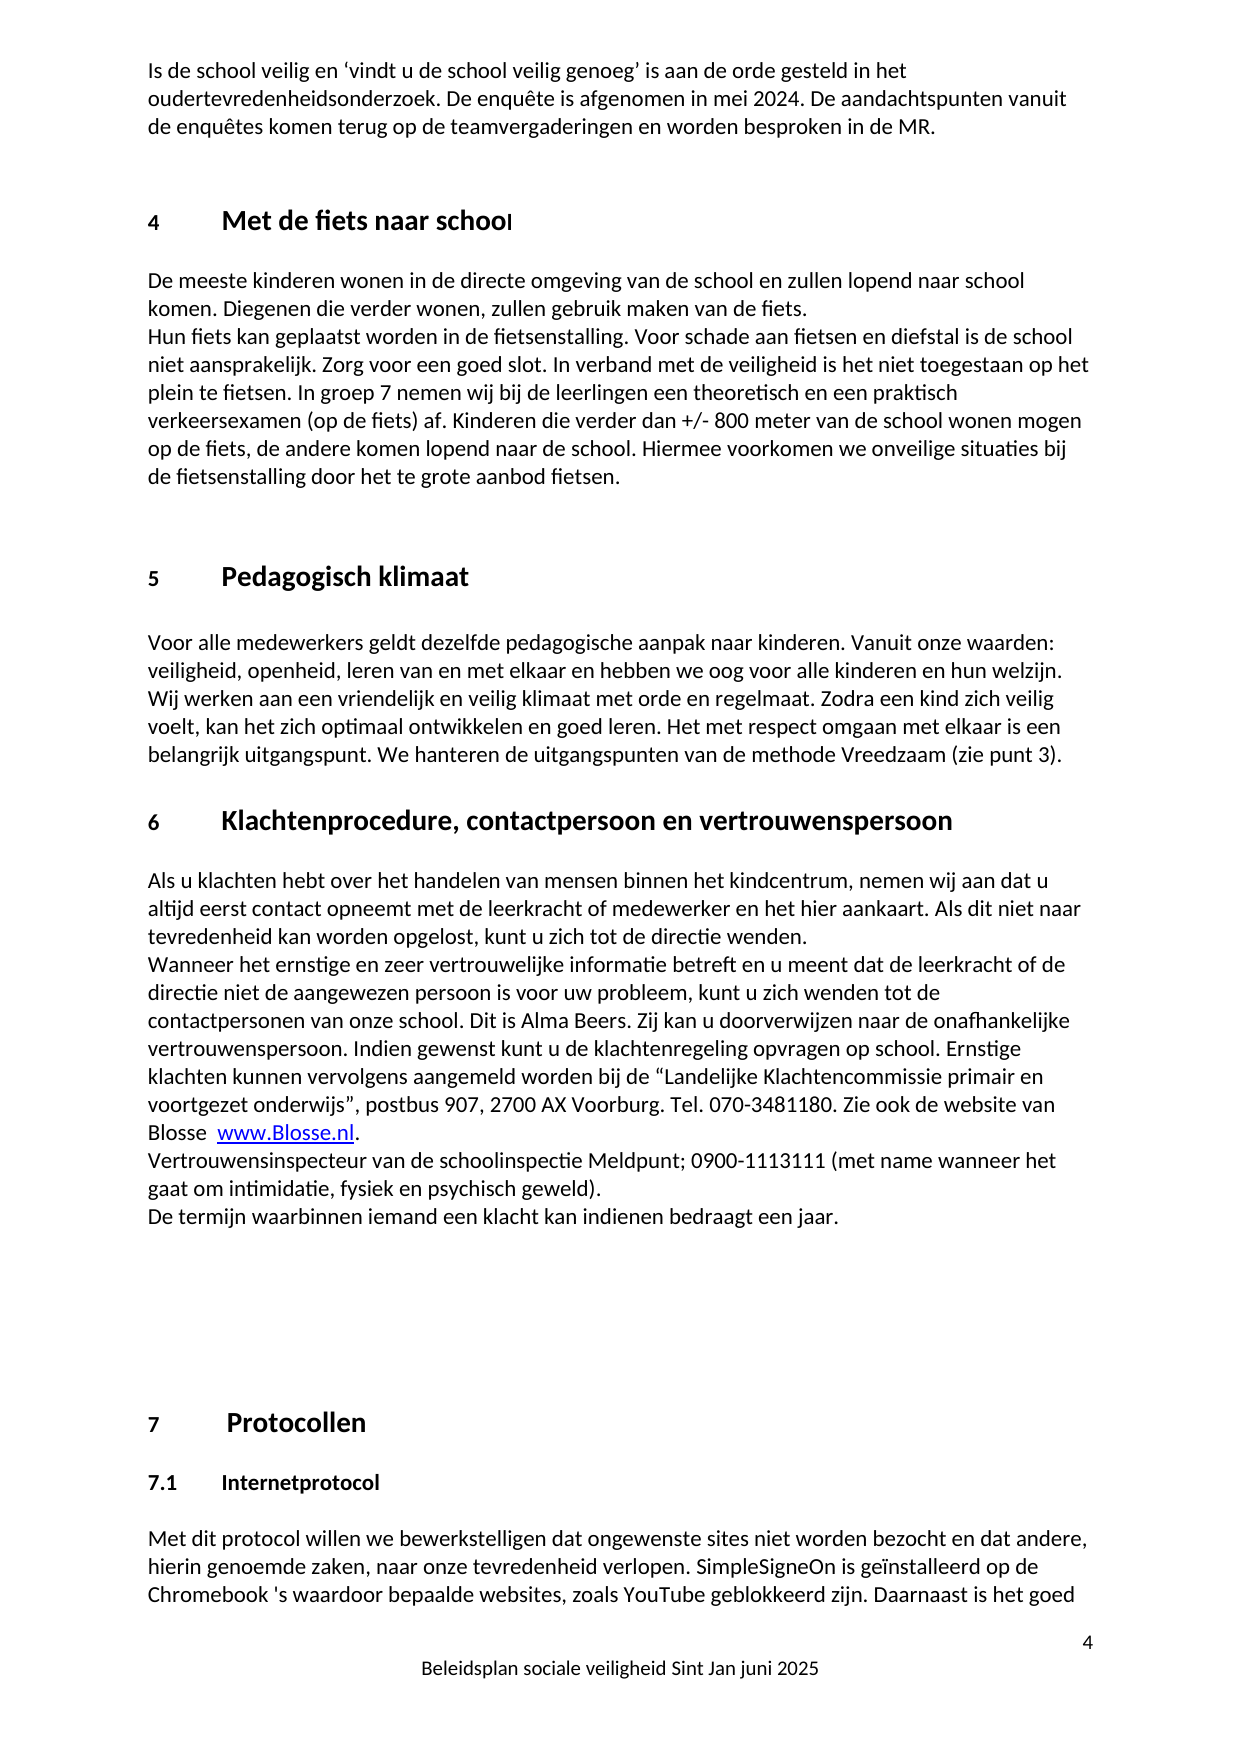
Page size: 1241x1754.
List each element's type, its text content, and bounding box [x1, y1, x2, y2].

text Vertrouwensinspecteur van de schoolinspectie Meldpunt; 0900-1113111 (met name wanneer het gaat om intimidatie, fysiek en psychisch geweld). [148, 1146, 1093, 1202]
text De termijn waarbinnen iemand een klacht kan indienen bedraagt een jaar. [148, 1202, 1093, 1230]
text 4 Met de fiets naar school [148, 202, 1093, 266]
text Wanneer het ernstige en zeer vertrouwelijke informatie betreft en u meent dat de leerkracht of de directie niet de aangewezen persoon is voor uw probleem, kunt u zich wenden tot de contactpersonen van onze school. Dit is Alma Beers. Zij kan u doorverwijzen naar de onafhankelijke vertrouwenspersoon. Indien gewenst kunt u de klachtenregeling opvragen op school. Ernstige klachten kunnen vervolgens aangemeld worden bij de “Landelijke Klachtencommissie primair en voortgezet onderwijs”, postbus 907, 2700 AX Voorburg. Tel. 070-3481180. Zie ook de website van Blosse www.Blosse.nl. [148, 950, 1093, 1146]
text Voor alle medewerkers geldt dezelfde pedagogische aanpak naar kinderen. Vanuit onze waarden: veiligheid, openheid, leren van en met elkaar en hebben we oog voor alle kinderen en hun welzijn. Wij werken aan een vriendelijk en veilig klimaat met orde en regelmaat. Zodra een kind zich veilig voelt, kan het zich optimaal ontwikkelen en goed leren. Het met respect omgaan met elkaar is een belangrijk uitgangspunt. We hanteren de uitgangspunten van de methode Vreedzaam (zie punt 3). [148, 628, 1093, 768]
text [148, 1524, 1093, 1608]
text 7 Protocollen [148, 1404, 1093, 1440]
text Als u klachten hebt over het handelen van mensen binnen het kindcentrum, nemen wij aan dat u altijd eerst contact opneemt met de leerkracht of medewerker en het hier aankaart. Als dit niet naar tevredenheid kan worden opgelost, kunt u zich tot de directie wenden. [148, 866, 1093, 950]
text 7.1 Internetprotocol [148, 1468, 1093, 1496]
text 6 Klachtenprocedure, contactpersoon en vertrouwenspersoon [148, 802, 1093, 838]
text Is de school veilig en ‘vindt u de school veilig genoeg’ is aan de orde gesteld in het oudertevredenheidsonderzoek. De enquête is afgenomen in mei 2024. De aandachtspunten vanuit de enquêtes komen terug op de teamvergaderingen en worden besproken in de MR. [148, 56, 1093, 140]
text De meeste kinderen wonen in de directe omgeving van de school en zullen lopend naar school komen. Diegenen die verder wonen, zullen gebruik maken van de fiets. [148, 266, 1093, 322]
text Hun fiets kan geplaatst worden in de fietsenstalling. Voor schade aan fietsen en diefstal is de school niet aansprakelijk. Zorg voor een goed slot. In verband met de veiligheid is het niet toegestaan op het plein te fietsen. In groep 7 nemen wij bij de leerlingen een theoretisch en een praktisch verkeersexamen (op de fiets) af. Kinderen die verder dan +/- 800 meter van de school wonen mogen op de fiets, de andere komen lopend naar de school. Hiermee voorkomen we onveilige situaties bij de fietsenstalling door het te grote aanbod fietsen. [148, 322, 1093, 490]
text 5 Pedagogisch klimaat [148, 558, 1093, 594]
